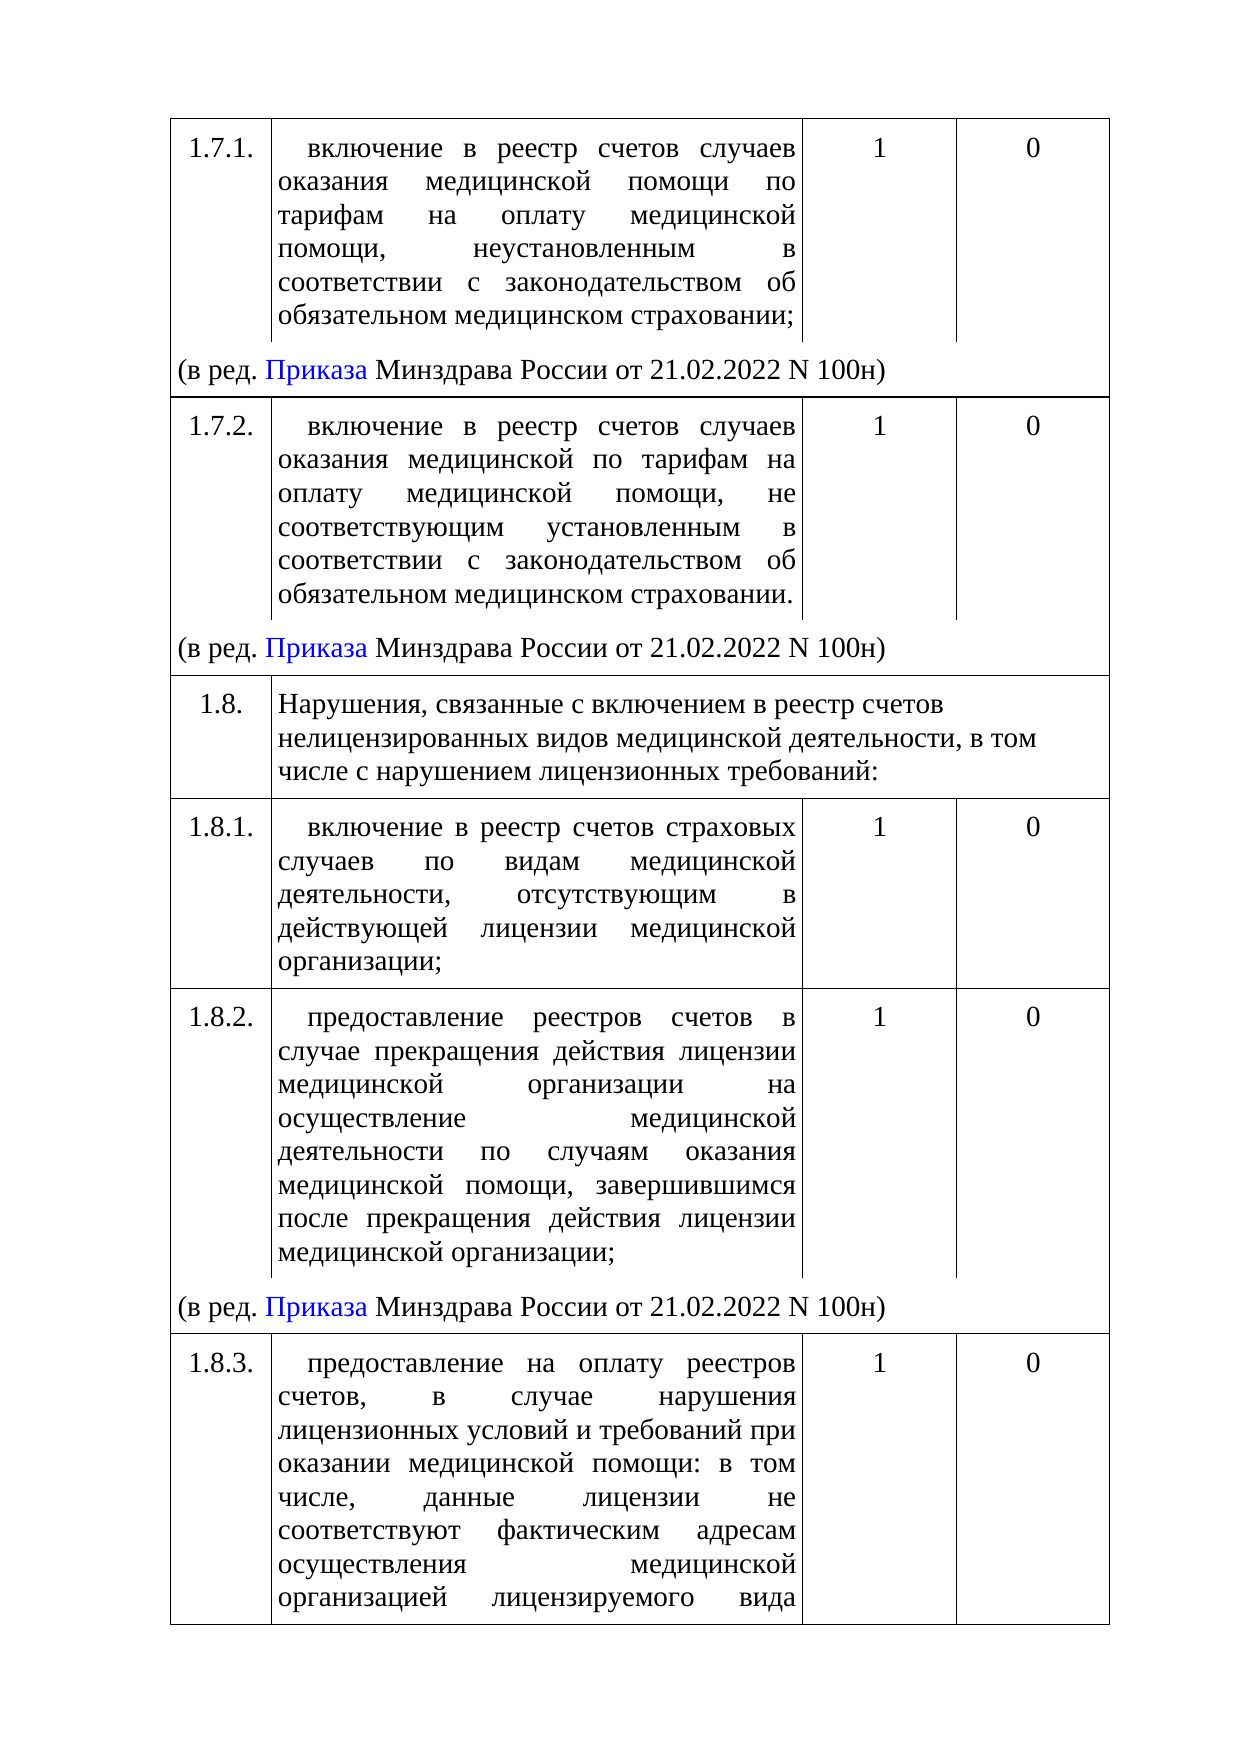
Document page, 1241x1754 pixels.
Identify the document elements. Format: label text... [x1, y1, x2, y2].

table_cell 0 [957, 799, 1109, 988]
table_cell включение в реестр счетов случаев оказания медицинской помощи по тарифам на оплату медицинской помощи, неустановленным в соответствии с законодательством об обязательном медицинском страховании; [272, 119, 802, 342]
table_cell 1.8.3. [171, 1334, 271, 1624]
table_cell включение в реестр счетов страховых случаев по видам медицинской деятельности, отсутствующим в действующей лицензии медицинской организации; [272, 799, 802, 988]
table_cell 0 [957, 989, 1109, 1278]
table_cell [272, 1334, 802, 1624]
table_cell 1 [803, 989, 956, 1278]
table_cell 1 [803, 119, 956, 342]
table_cell 1 [803, 799, 956, 988]
table_cell 0 [957, 398, 1109, 620]
table_cell включение в реестр счетов случаев оказания медицинской по тарифам на оплату медицинской помощи, не соответствующим установленным в соответствии с законодательством об обязательном медицинском страховании. [272, 398, 802, 620]
table_cell 1.7.1. [171, 119, 271, 342]
table_cell Нарушения, связанные с включением в реестр счетов нелицензированных видов медицинской деятельности, в том числе с нарушением лицензионных требований: [272, 676, 1109, 798]
table_cell 0 [957, 1334, 1109, 1624]
table_cell 1 [803, 398, 956, 620]
table_cell (в ред. Приказа Минздрава России от 21.02.2022 N 100н) [171, 342, 1109, 396]
table_cell (в ред. Приказа Минздрава России от 21.02.2022 N 100н) [171, 1278, 1109, 1333]
table_cell (в ред. Приказа Минздрава России от 21.02.2022 N 100н) [171, 620, 1109, 675]
table_cell 1.7.2. [171, 398, 271, 620]
table_cell 1.8.1. [171, 799, 271, 988]
table_cell 1 [803, 1334, 956, 1624]
table_cell 1.8. [171, 676, 271, 798]
table_cell 0 [957, 119, 1109, 342]
table_cell 1.8.2. [171, 989, 271, 1278]
table_cell предоставление реестров счетов в случае прекращения действия лицензии медицинской организации на осуществление медицинской деятельности по случаям оказания медицинской помощи, завершившимся после прекращения действия лицензии медицинской организации; [272, 989, 802, 1278]
